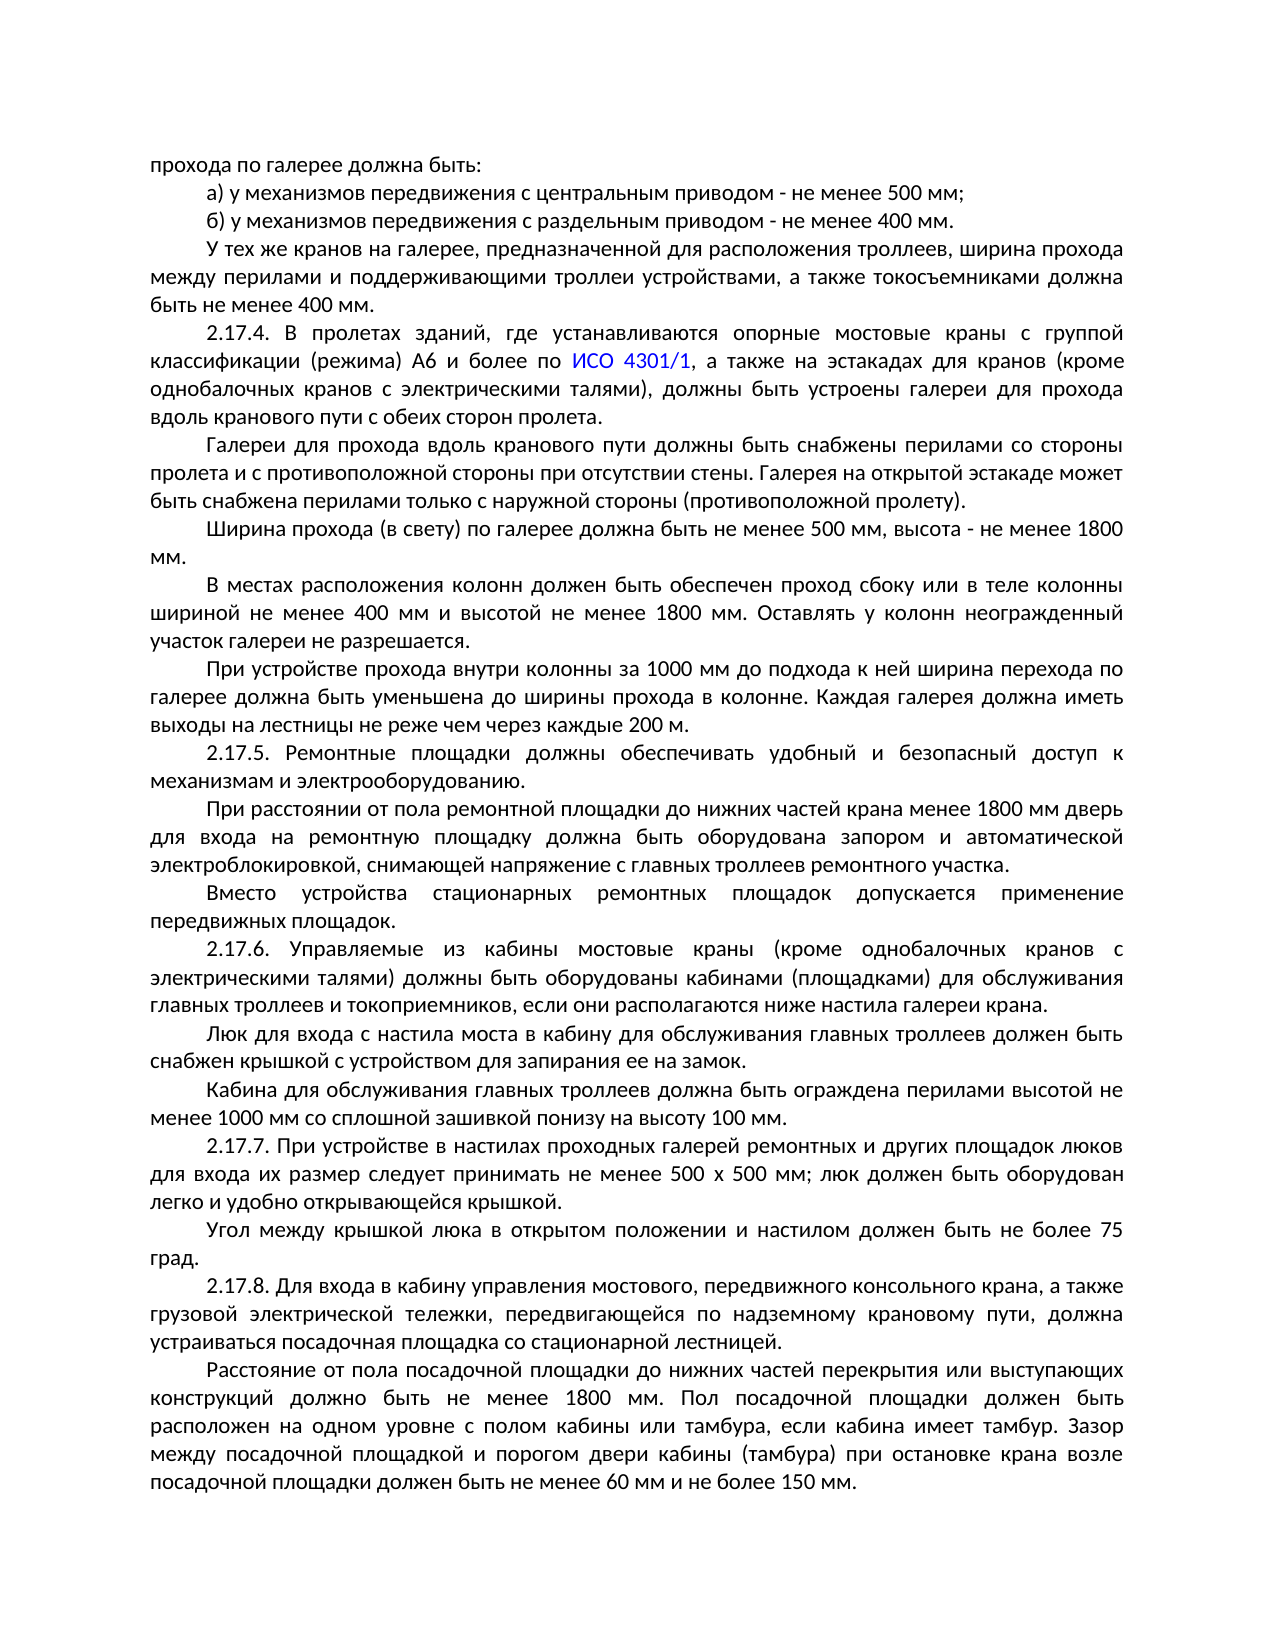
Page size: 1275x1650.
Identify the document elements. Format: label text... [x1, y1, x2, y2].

text У тех же кранов на галерее, предназначенной для расположения троллеев, ширина прохода между перилами и поддерживающими троллеи устройствами, а также токосъемниками должна быть не менее 400 мм. [150, 234, 1125, 318]
text 2.17.8. Для входа в кабину управления мостового, передвижного консольного крана, а также грузовой электрической тележки, передвигающейся по надземному крановому пути, должна устраиваться посадочная площадка со стационарной лестницей. [150, 1271, 1125, 1355]
text Кабина для обслуживания главных троллеев должна быть ограждена перилами высотой не менее 1000 мм со сплошной зашивкой понизу на высоту 100 мм. [150, 1075, 1125, 1131]
text Ширина прохода (в свету) по галерее должна быть не менее 500 мм, высота - не менее 1800 мм. [150, 514, 1125, 570]
text б) у механизмов передвижения с раздельным приводом - не менее 400 мм. [150, 206, 1125, 234]
text Угол между крышкой люка в открытом положении и настилом должен быть не более 75 град. [150, 1215, 1125, 1271]
text Расстояние от пола посадочной площадки до нижних частей перекрытия или выступающих конструкций должно быть не менее 1800 мм. Пол посадочной площадки должен быть расположен на одном уровне с полом кабины или тамбура, если кабина имеет тамбур. Зазор между посадочной площадкой и порогом двери кабины (тамбура) при остановке крана возле посадочной площадки должен быть не менее 60 мм и не более 150 мм. [150, 1355, 1125, 1495]
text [150, 150, 1125, 178]
text Галереи для прохода вдоль кранового пути должны быть снабжены перилами со стороны пролета и с противоположной стороны при отсутствии стены. Галерея на открытой эстакаде может быть снабжена перилами только с наружной стороны (противоположной пролету). [150, 430, 1125, 514]
text 2.17.6. Управляемые из кабины мостовые краны (кроме однобалочных кранов с электрическими талями) должны быть оборудованы кабинами (площадками) для обслуживания главных троллеев и токоприемников, если они располагаются ниже настила галереи крана. [150, 934, 1125, 1019]
text а) у механизмов передвижения с центральным приводом - не менее 500 мм; [150, 178, 1125, 206]
text 2.17.5. Ремонтные площадки должны обеспечивать удобный и безопасный доступ к механизмам и электрооборудованию. [150, 738, 1125, 794]
text 2.17.7. При устройстве в настилах проходных галерей ремонтных и других площадок люков для входа их размер следует принимать не менее 500 x 500 мм; люк должен быть оборудован легко и удобно открывающейся крышкой. [150, 1131, 1125, 1215]
text 2.17.4. В пролетах зданий, где устанавливаются опорные мостовые краны с группой классификации (режима) А6 и более по ИСО 4301/1, а также на эстакадах для кранов (кроме однобалочных кранов с электрическими талями), должны быть устроены галереи для прохода вдоль кранового пути с обеих сторон пролета. [150, 318, 1125, 430]
text В местах расположения колонн должен быть обеспечен проход сбоку или в теле колонны шириной не менее 400 мм и высотой не менее 1800 мм. Оставлять у колонн неогражденный участок галереи не разрешается. [150, 570, 1125, 654]
text Люк для входа с настила моста в кабину для обслуживания главных троллеев должен быть снабжен крышкой с устройством для запирания ее на замок. [150, 1019, 1125, 1075]
text При устройстве прохода внутри колонны за 1000 мм до подхода к ней ширина перехода по галерее должна быть уменьшена до ширины прохода в колонне. Каждая галерея должна иметь выходы на лестницы не реже чем через каждые 200 м. [150, 654, 1125, 738]
text Вместо устройства стационарных ремонтных площадок допускается применение передвижных площадок. [150, 878, 1125, 934]
text При расстоянии от пола ремонтной площадки до нижних частей крана менее 1800 мм дверь для входа на ремонтную площадку должна быть оборудована запором и автоматической электроблокировкой, снимающей напряжение с главных троллеев ремонтного участка. [150, 794, 1125, 878]
